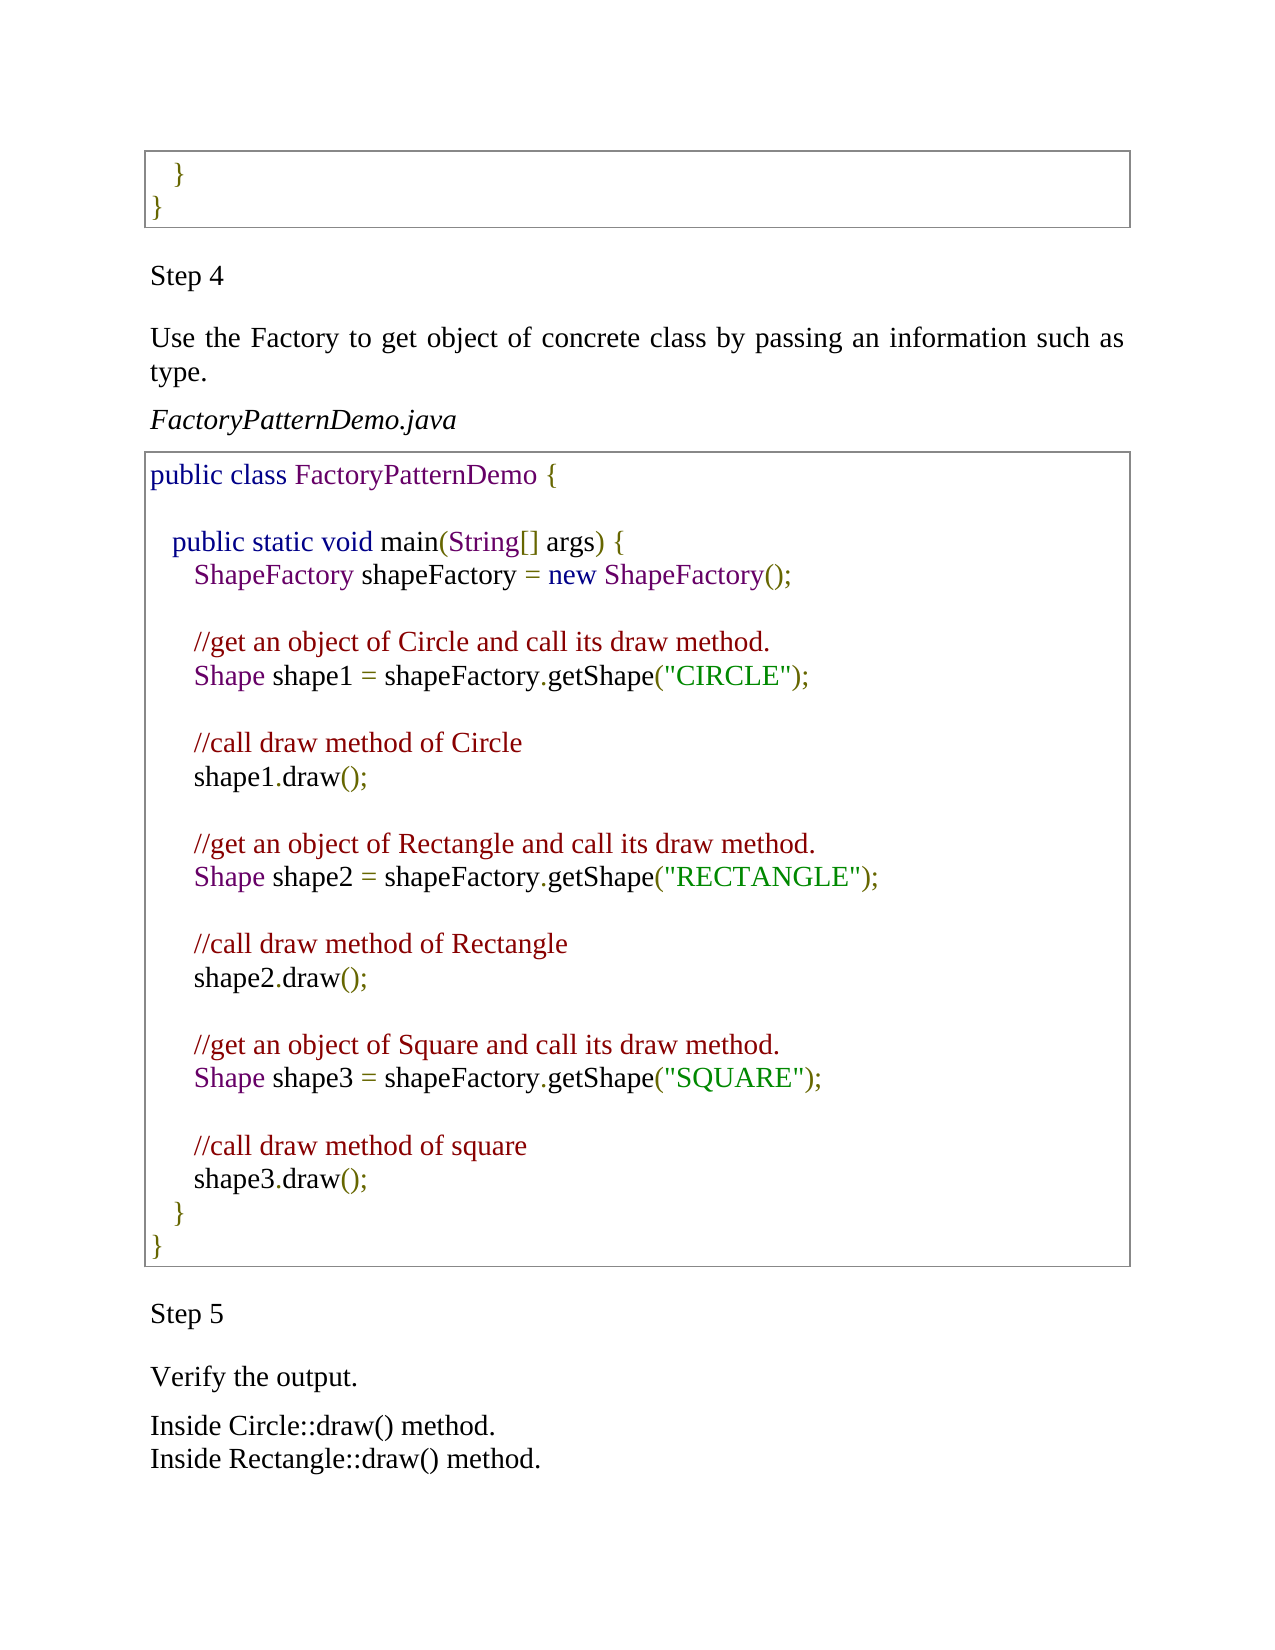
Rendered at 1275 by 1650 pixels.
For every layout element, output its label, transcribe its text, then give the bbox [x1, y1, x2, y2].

text } [146, 1222, 1129, 1266]
text shape1.draw(); [150, 759, 1125, 792]
text public static void main(String[] args) { [150, 524, 1125, 557]
text //get an object of Circle and call its draw method. [150, 624, 1125, 658]
text //get an object of Square and call its draw method. [150, 1027, 1125, 1061]
text Use the Factory to get object of concrete class by passing an information such as type. [150, 320, 1125, 387]
text Inside Circle::draw() method. [150, 1408, 1125, 1441]
text Inside Rectangle::draw() method. [150, 1441, 1125, 1475]
text } [146, 152, 1129, 183]
text ShapeFactory shapeFactory = new ShapeFactory(); [150, 557, 1125, 591]
text FactoryPatternDemo.java [150, 402, 1125, 436]
text shape2.draw(); [150, 960, 1125, 993]
text //call draw method of square [150, 1128, 1125, 1161]
text //get an object of Rectangle and call its draw method. [150, 826, 1125, 859]
text Shape shape1 = shapeFactory.getShape("CIRCLE"); [150, 658, 1125, 692]
text //call draw method of Circle [150, 725, 1125, 759]
text } [146, 183, 1129, 227]
text public class FactoryPatternDemo { [146, 453, 1129, 490]
text //call draw method of Rectangle [150, 926, 1125, 960]
text Shape shape2 = shapeFactory.getShape("RECTANGLE"); [150, 859, 1125, 893]
text Verify the output. [150, 1359, 1125, 1393]
text Step 4 [150, 258, 1125, 291]
text shape3.draw(); [150, 1161, 1125, 1195]
text Step 5 [150, 1297, 1125, 1330]
text Shape shape3 = shapeFactory.getShape("SQUARE"); [150, 1061, 1125, 1094]
text } [150, 1195, 1125, 1222]
